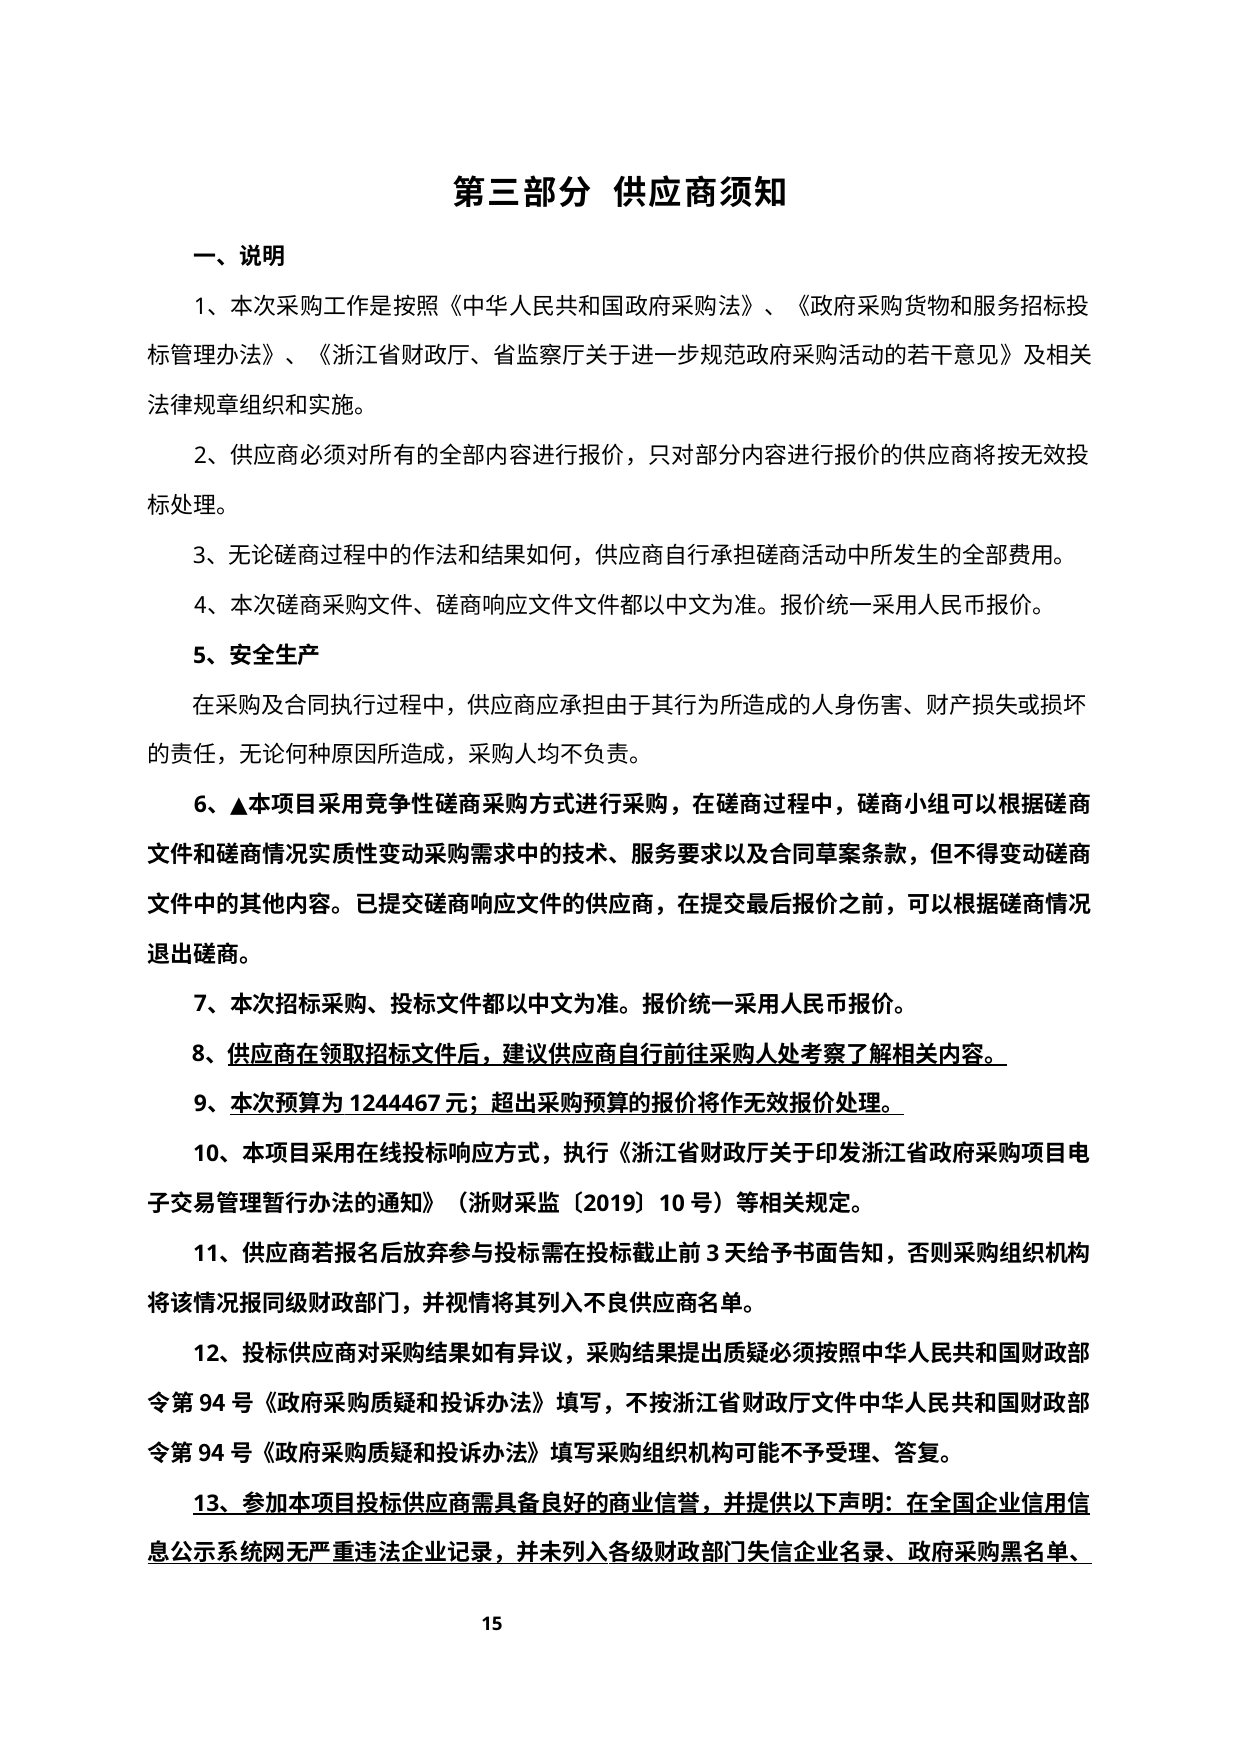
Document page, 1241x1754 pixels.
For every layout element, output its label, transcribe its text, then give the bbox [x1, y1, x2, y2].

text 7、本次招标采购、投标文件都以中文为准。报价统一采用人民币报价。 [148, 985, 1092, 1019]
text 1、本次采购工作是按照《中华人民共和国政府采购法》、《政府采购货物和服务招标投标管理办法》、《浙江省财政厅、省监察厅关于进一步规范政府采购活动的若干意见》及相关法律规章组织和实施。 [148, 287, 1092, 420]
text 2、供应商必须对所有的全部内容进行报价，只对部分内容进行报价的供应商将按无效投标处理。 [148, 437, 1092, 520]
subtitle 第三部分 供应商须知 [148, 165, 1092, 214]
text 5、安全生产 [148, 636, 1092, 670]
subtitle 一、说明 [193, 238, 1092, 271]
text 10、本项目采用在线投标响应方式，执行《浙江省财政厅关于印发浙江省政府采购项目电子交易管理暂行办法的通知》（浙财采监〔2019〕10 号）等相关规定。 [148, 1135, 1092, 1218]
list ▲本项目采用竞争性磋商采购方式进行采购，在磋商过程中，磋商小组可以根据磋商文件和磋商情况实质性变动采购需求中的技术、服务要求以及合同草案条款，但不得变动磋商文件中的其他内容。已提交磋商响应文件的供应商，在提交最后报价之前，可以根据磋商情况退出磋商。 [148, 786, 1092, 969]
text 8、供应商在领取招标文件后，建议供应商自行前往采购人处考察了解相关内容。 [148, 1035, 1092, 1069]
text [148, 1484, 1092, 1563]
text 9、本次预算为1244467元；超出采购预算的报价将作无效报价处理。 [148, 1085, 1092, 1119]
text 在采购及合同执行过程中，供应商应承担由于其行为所造成的人身伤害、财产损失或损坏的责任，无论何种原因所造成，采购人均不负责。 [148, 686, 1092, 769]
text 3、无论磋商过程中的作法和结果如何，供应商自行承担磋商活动中所发生的全部费用。 [148, 537, 1092, 570]
text 12、投标供应商对采购结果如有异议，采购结果提出质疑必须按照中华人民共和国财政部令第94号《政府采购质疑和投诉办法》填写，不按浙江省财政厅文件中华人民共和国财政部令第94号《政府采购质疑和投诉办法》填写采购组织机构可能不予受理、答复。 [148, 1335, 1092, 1468]
text 11、供应商若报名后放弃参与投标需在投标截止前3天给予书面告知，否则采购组织机构将该情况报同级财政部门，并视情将其列入不良供应商名单。 [148, 1235, 1092, 1318]
text 4、本次磋商采购文件、磋商响应文件文件都以中文为准。报价统一采用人民币报价。 [148, 587, 1092, 620]
